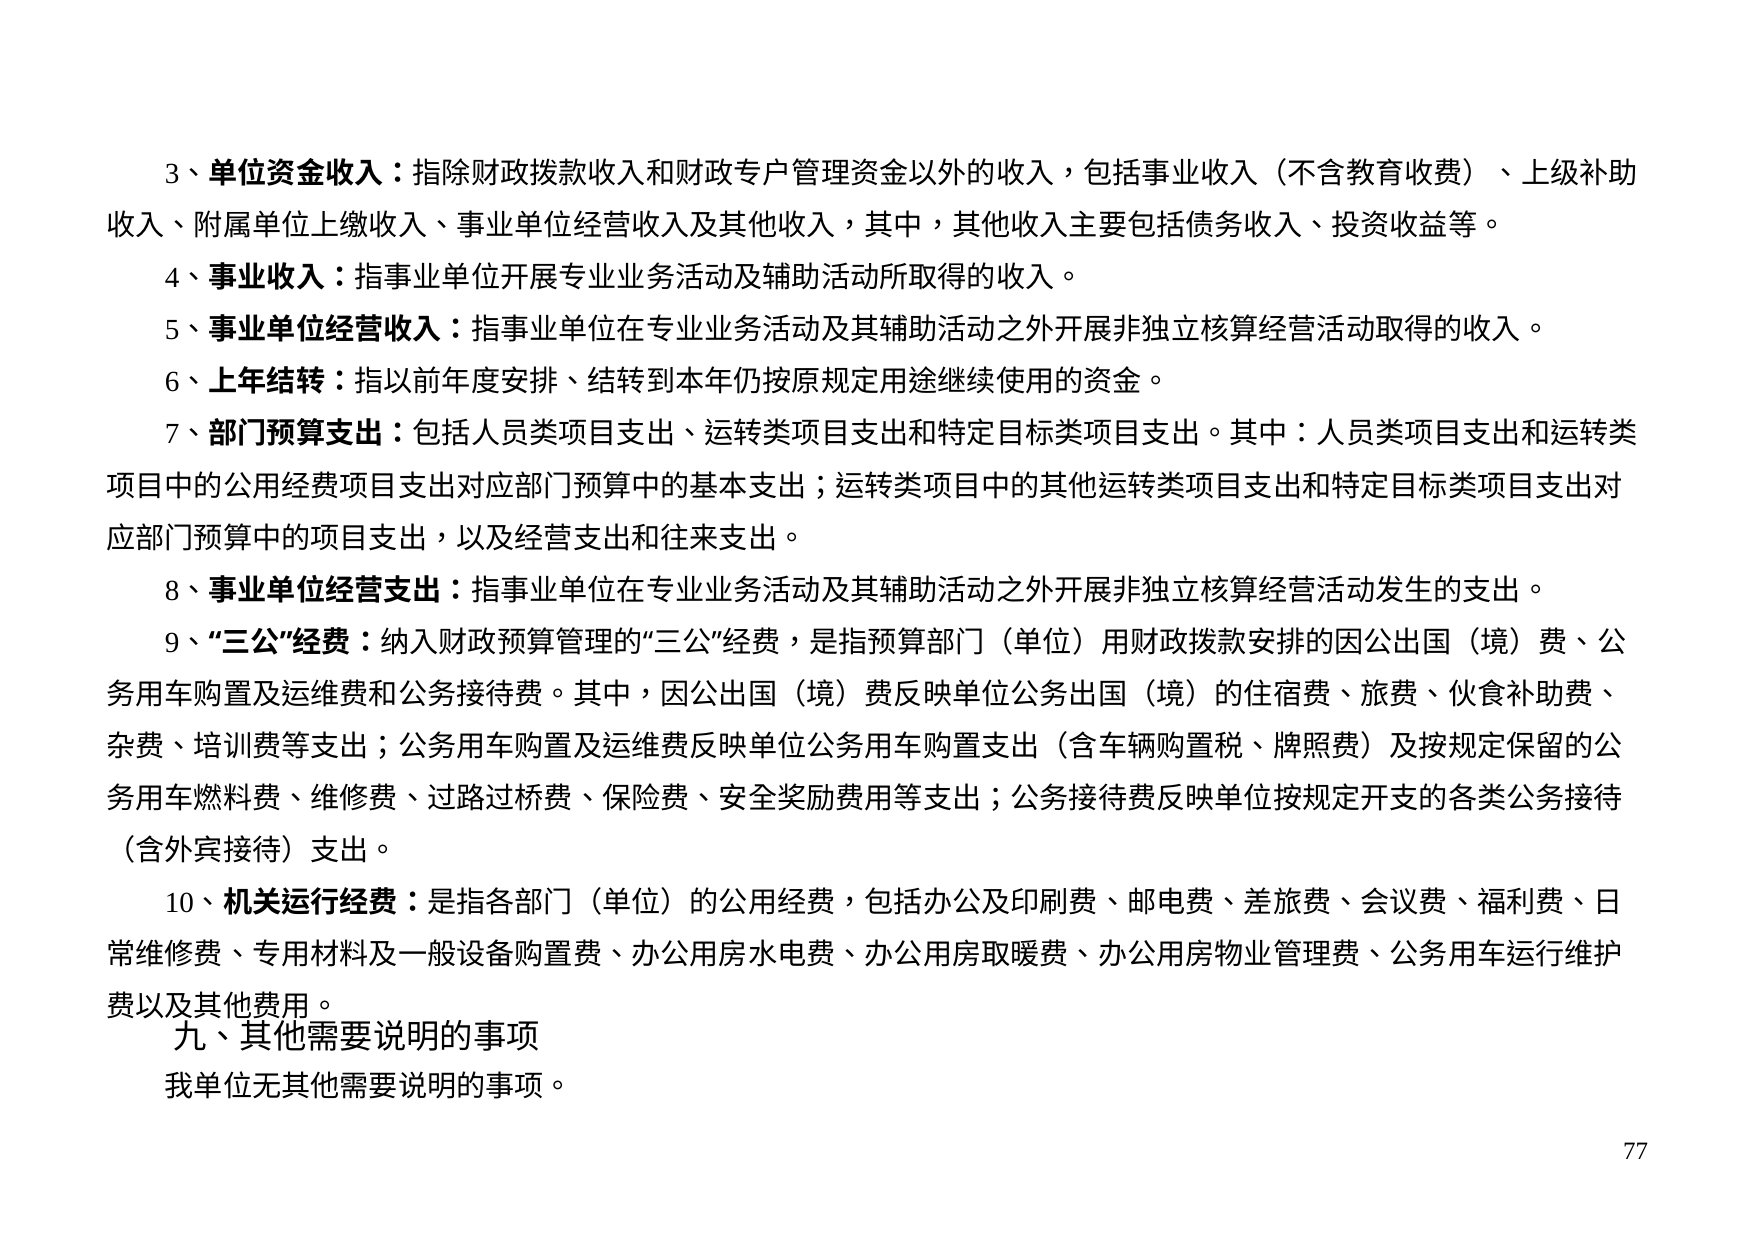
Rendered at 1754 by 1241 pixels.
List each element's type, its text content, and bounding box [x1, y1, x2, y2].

text 10、机关运行经费：是指各部门（单位）的公用经费，包括办公及印刷费、邮电费、差旅费、会议费、福利费、日常维修费、专用材料及一般设备购置费、办公用房水电费、办公用房取暖费、办公用房物业管理费、公务用车运行维护费以及其他费用。 [106, 871, 1648, 1027]
text 3、单位资金收入：指除财政拨款收入和财政专户管理资金以外的收入，包括事业收入（不含教育收费）、上级补助收入、附属单位上缴收入、事业单位经营收入及其他收入，其中，其他收入主要包括债务收入、投资收益等。 [106, 142, 1648, 246]
text 9、“三公”经费：纳入财政预算管理的“三公”经费，是指预算部门（单位）用财政拨款安排的因公出国（境）费、公务用车购置及运维费和公务接待费。其中，因公出国（境）费反映单位公务出国（境）的住宿费、旅费、伙食补助费、杂费、培训费等支出；公务用车购置及运维费反映单位公务用车购置支出（含车辆购置税、牌照费）及按规定保留的公务用车燃料费、维修费、过路过桥费、保险费、安全奖励费用等支出；公务接待费反映单位按规定开支的各类公务接待（含外宾接待）支出。 [106, 611, 1648, 871]
text 5、事业单位经营收入：指事业单位在专业业务活动及其辅助活动之外开展非独立核算经营活动取得的收入。 [106, 298, 1648, 350]
text 我单位无其他需要说明的事项。 [106, 1054, 1648, 1106]
text 8、事业单位经营支出：指事业单位在专业业务活动及其辅助活动之外开展非独立核算经营活动发生的支出。 [106, 558, 1648, 611]
text 7、部门预算支出：包括人员类项目支出、运转类项目支出和特定目标类项目支出。其中：人员类项目支出和运转类项目中的公用经费项目支出对应部门预算中的基本支出；运转类项目中的其他运转类项目支出和特定目标类项目支出对应部门预算中的项目支出，以及经营支出和往来支出。 [106, 402, 1648, 558]
text 4、事业收入：指事业单位开展专业业务活动及辅助活动所取得的收入。 [106, 246, 1648, 298]
text 九、其他需要说明的事项 [106, 1028, 1648, 1053]
text 6、上年结转：指以前年度安排、结转到本年仍按原规定用途继续使用的资金。 [106, 350, 1648, 402]
